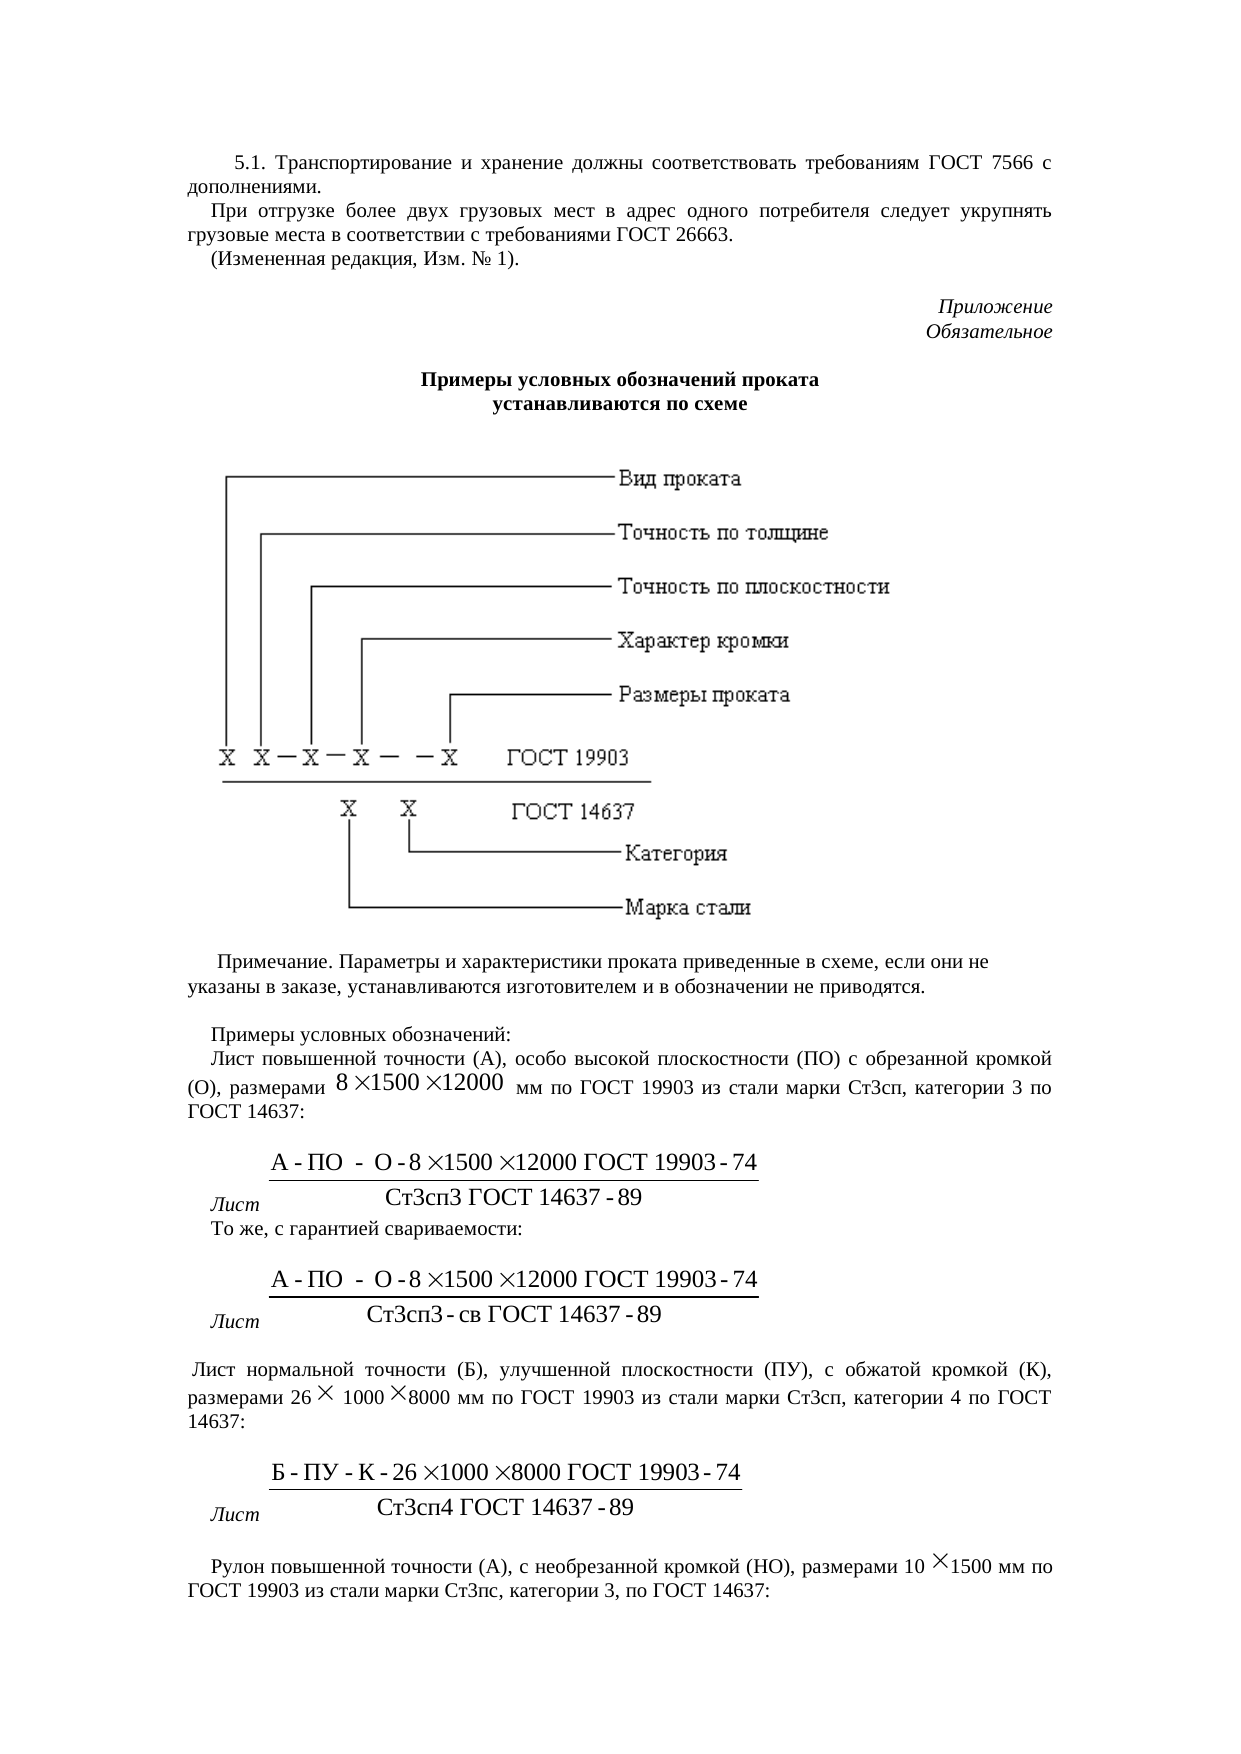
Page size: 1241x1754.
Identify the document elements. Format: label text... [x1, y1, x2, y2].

text Лист [187, 1264, 1053, 1333]
text При отгрузке более двух грузовых мест в адрес одного потребителя следует укрупнять грузовые места в соответствии с требованиями ГОСТ 26663. [187, 198, 1053, 246]
text Рулон повышенной точности (А), с необрезанной кромкой (НО), размерами 101500 мм по ГОСТ 19903 из стали марки Ст3пс, категории 3, по ГОСТ 14637: [187, 1550, 1053, 1602]
text Лист [187, 1147, 1053, 1216]
text Лист [187, 1457, 1053, 1526]
subtitle Примеры условных обозначений проката [187, 367, 1053, 391]
text Приложение [187, 294, 1053, 318]
text Обязательное [187, 318, 1053, 342]
text (Измененная редакция, Изм. № 1). [187, 246, 1053, 270]
subtitle устанавливаются по схеме [187, 391, 1053, 415]
text Лист нормальной точности (Б), улучшенной плоскостности (ПУ), с обжатой кромкой (К), размерами 26 10008000 мм по ГОСТ 19903 из стали марки Ст3сп, категории 4 по ГОСТ 14637: [187, 1357, 1053, 1433]
text То же, с гарантией свариваемости: [187, 1216, 1053, 1240]
text Примечание. Параметры и характеристики проката приведенные в схеме, если они не указаны в заказе, устанавливаются изготовителем и в обозначении не приводятся. [187, 949, 1053, 997]
text Лист повышенной точности (А), особо высокой плоскостности (ПО) с обрезанной кромкой (О), размерами мм по ГОСТ 19903 из стали марки Ст3сп, категории 3 по ГОСТ 14637: [187, 1046, 1053, 1123]
text 5.1. Транспортирование и хранение должны соответствовать требованиям ГОСТ 7566 с дополнениями. [187, 150, 1053, 198]
picture [210, 462, 899, 926]
text Примеры условных обозначений: [187, 1022, 1053, 1046]
